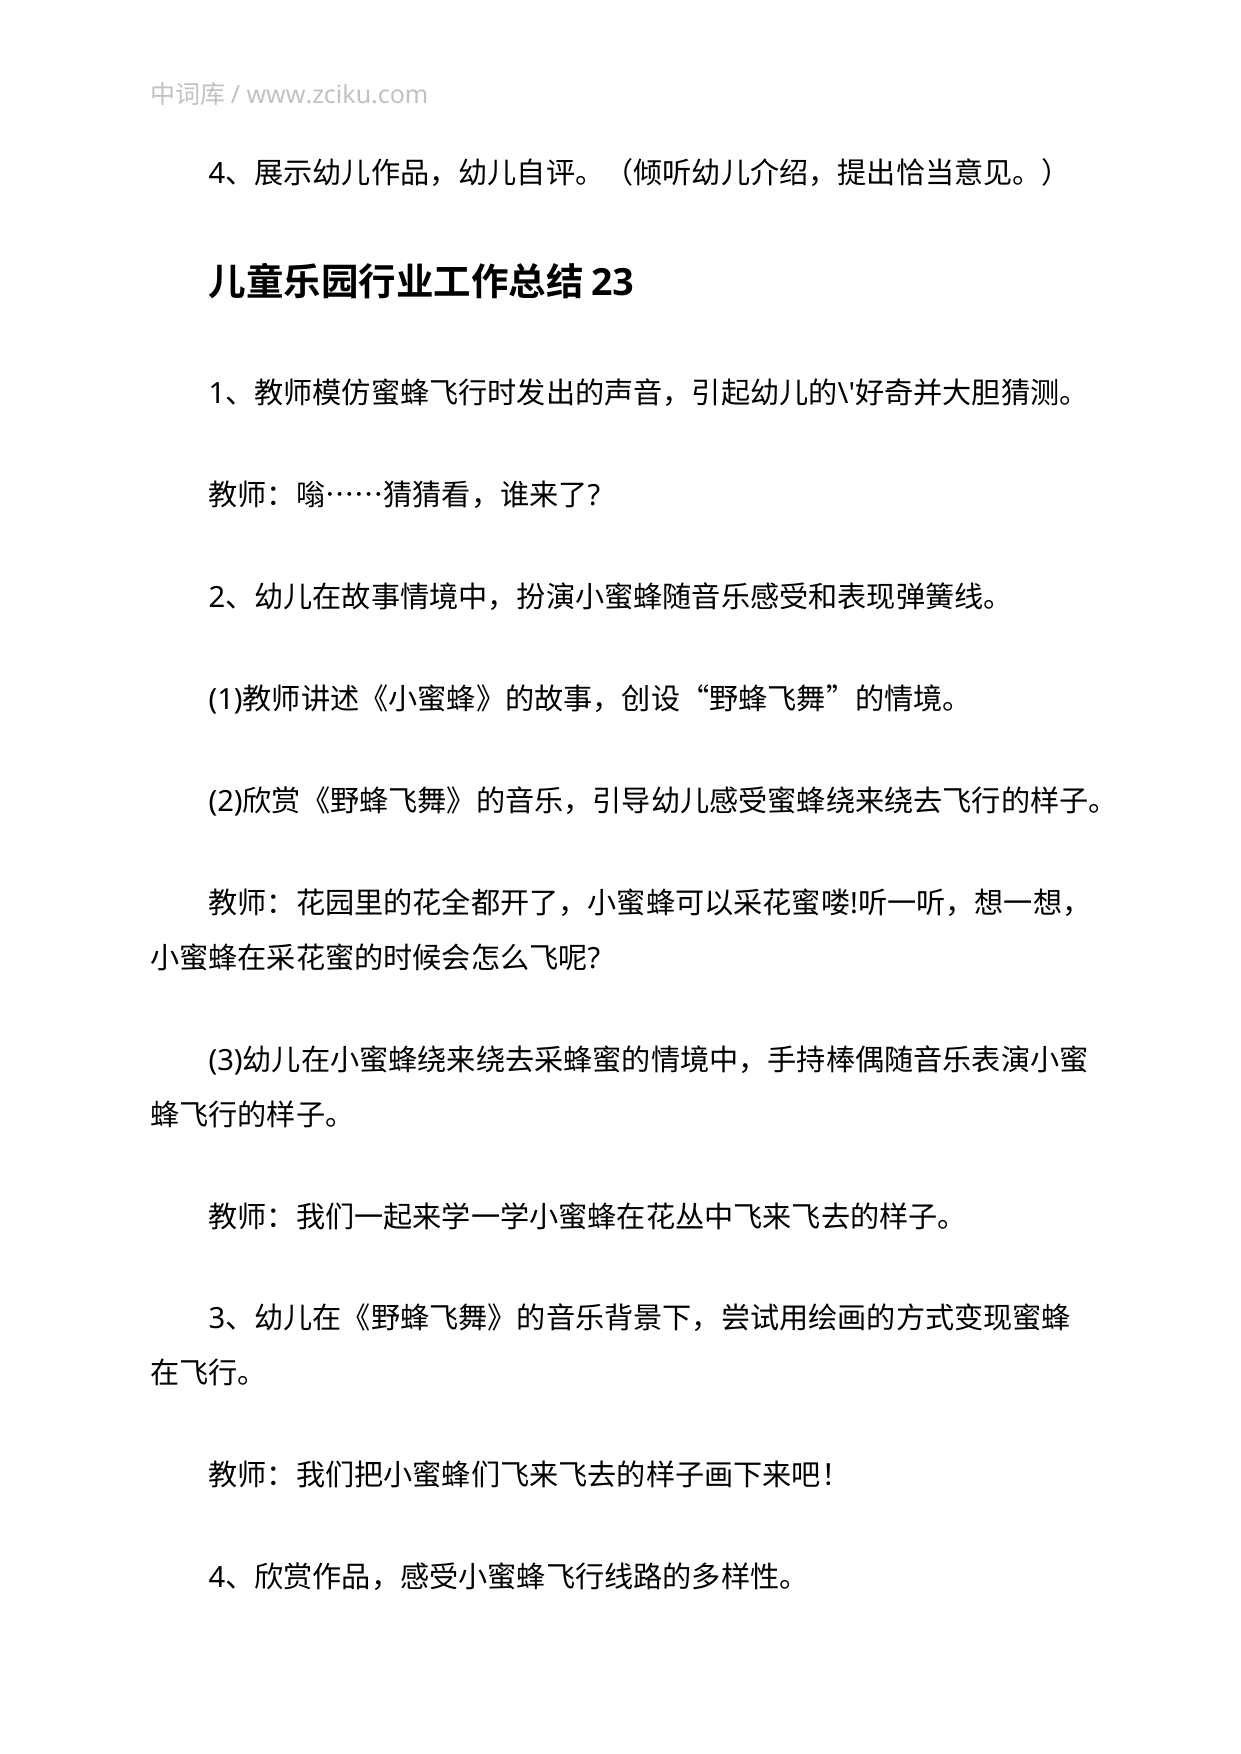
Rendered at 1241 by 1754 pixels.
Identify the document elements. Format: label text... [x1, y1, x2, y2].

text 1、教师模仿蜜蜂飞行时发出的声音，引起幼儿的\'好奇并大胆猜测。 [150, 369, 1090, 412]
text (1)教师讲述《小蜜蜂》的故事，创设“野蜂飞舞”的情境。 [150, 676, 1090, 718]
text 儿童乐园行业工作总结23 [150, 252, 1090, 306]
text 教师：我们一起来学一学小蜜蜂在花丛中飞来飞去的样子。 [150, 1193, 1090, 1236]
text 2、幼儿在故事情境中，扮演小蜜蜂随音乐感受和表现弹簧线。 [150, 573, 1090, 616]
text 教师：我们把小蜜蜂们飞来飞去的样子画下来吧！ [150, 1452, 1090, 1494]
text 教师：花园里的花全都开了，小蜜蜂可以采花蜜喽!听一听，想一想，小蜜蜂在采花蜜的时候会怎么飞呢? [150, 879, 1090, 977]
text (3)幼儿在小蜜蜂绕来绕去采蜂蜜的情境中，手持棒偶随音乐表演小蜜蜂飞行的样子。 [150, 1036, 1090, 1134]
text 3、幼儿在《野蜂飞舞》的音乐背景下，尝试用绘画的方式变现蜜蜂在飞行。 [150, 1295, 1090, 1392]
text 教师：嗡……猜猜看，谁来了? [150, 472, 1090, 514]
text 4、欣赏作品，感受小蜜蜂飞行线路的多样性。 [150, 1553, 1090, 1596]
text (2)欣赏《野蜂飞舞》的音乐，引导幼儿感受蜜蜂绕来绕去飞行的样子。 [150, 777, 1090, 820]
text 4、展示幼儿作品，幼儿自评。（倾听幼儿介绍，提出恰当意见。） [150, 150, 1090, 192]
